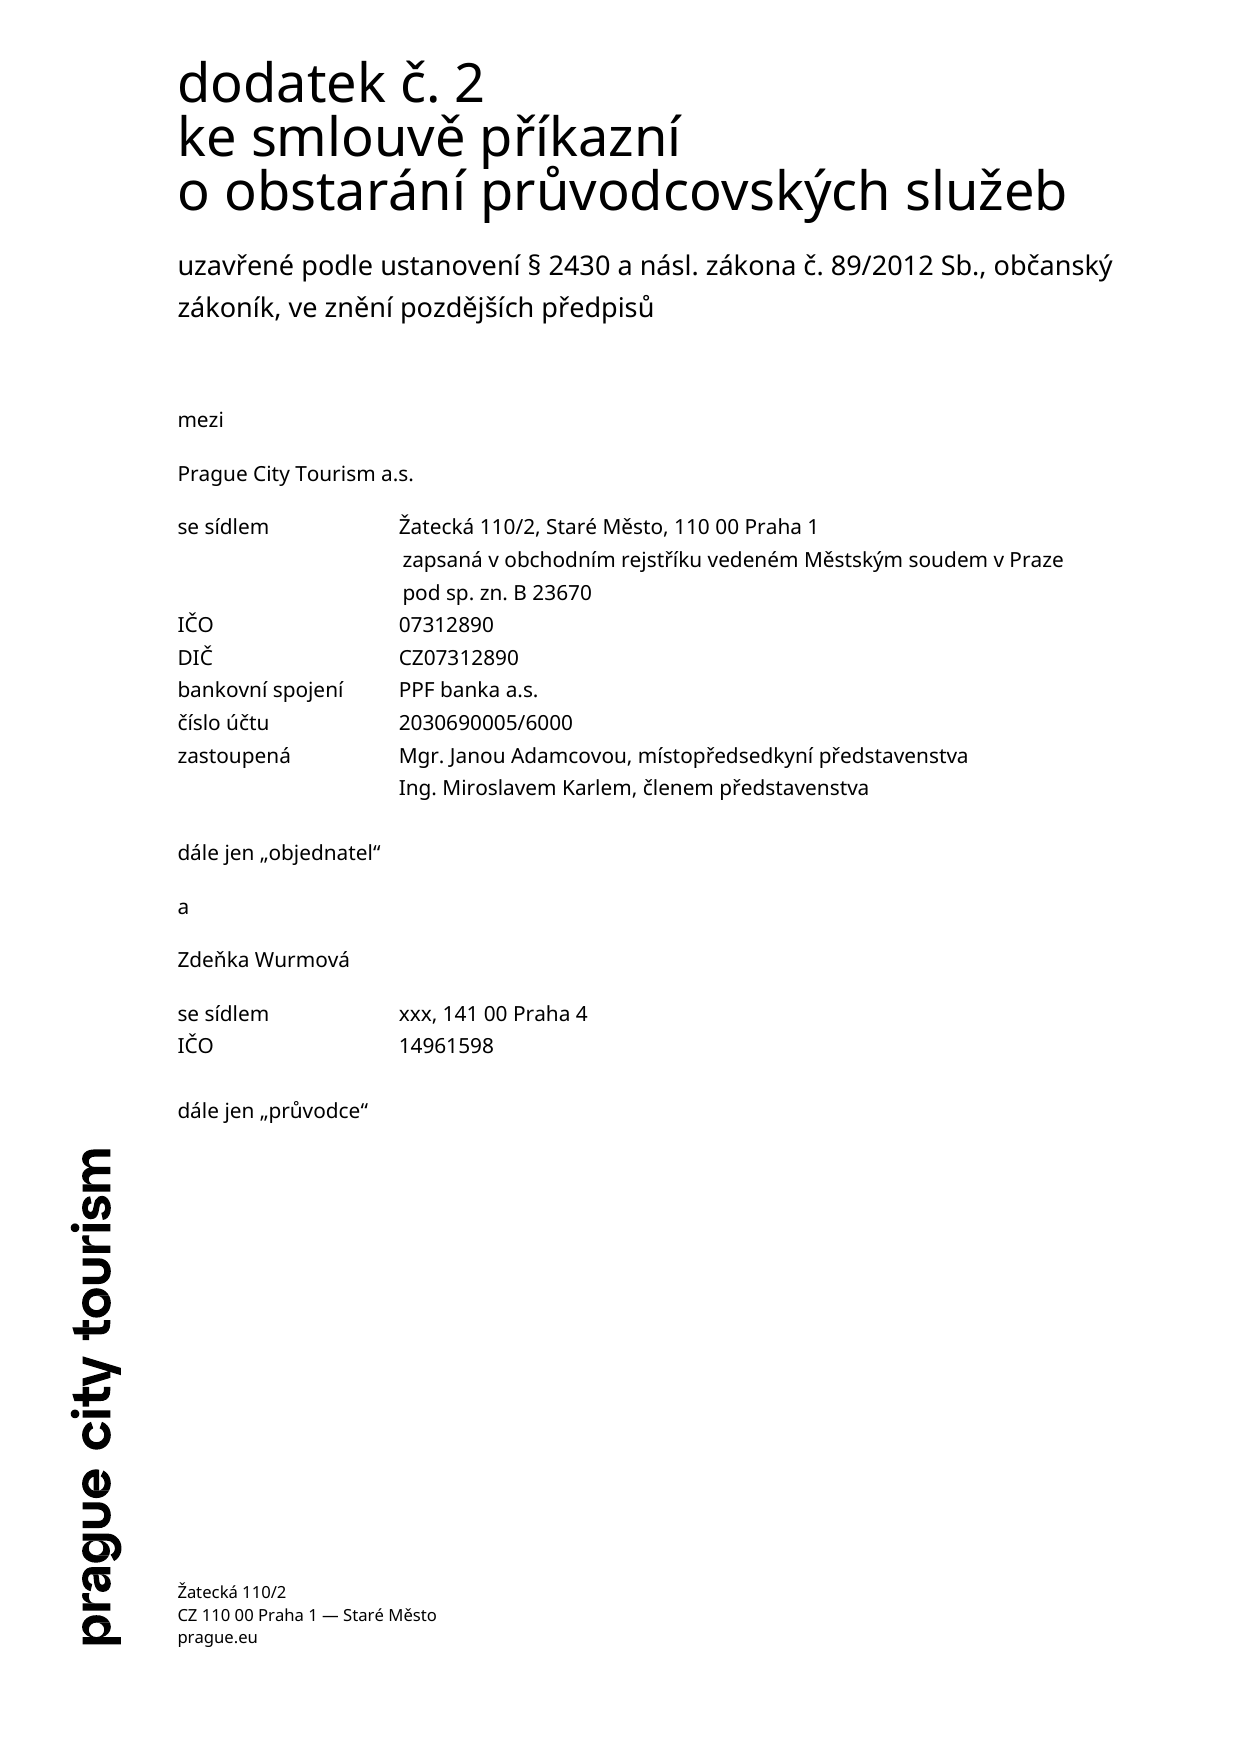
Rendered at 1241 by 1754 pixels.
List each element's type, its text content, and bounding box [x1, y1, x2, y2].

subtitle dodatek č. 2 ke smlouvě příkazní [177, 59, 1169, 167]
text uzavřené podle ustanovení § 2430 a násl. zákona č. 89/2012 Sb., občanský zákoník, ve znění pozdějších předpisů [177, 247, 1169, 326]
text Prague City Tourism a.s. [177, 459, 1169, 487]
text dále jen „objednatel“ [177, 838, 1169, 867]
text IČO 14961598 [177, 1031, 1169, 1060]
text zastoupená Mgr. Janou Adamcovou, místopředsedkyní představenstva [177, 741, 1169, 769]
text dále jen „průvodce“ [177, 1097, 1169, 1125]
text DIČ CZ07312890 [177, 643, 1169, 671]
subtitle o obstarání průvodcovských služeb [177, 167, 1169, 222]
text a [177, 892, 1169, 920]
text bankovní spojení PPF banka a.s. [177, 676, 1169, 704]
text IČO 07312890 [177, 610, 1169, 639]
text Zdeňka Wurmová [177, 945, 1169, 974]
text číslo účtu 2030690005/6000 [177, 708, 1169, 737]
text mezi [177, 406, 1169, 434]
text se sídlem Žatecká 110/2, Staré Město, 110 00 Praha 1 [177, 512, 1169, 541]
text se sídlem xxx, 141 00 Praha 4 [177, 999, 1169, 1027]
text zapsaná v obchodním rejstříku vedeném Městským soudem v Praze pod sp. zn. B 23670 [402, 545, 1169, 606]
text Ing. Miroslavem Karlem, členem představenstva [326, 773, 1169, 802]
